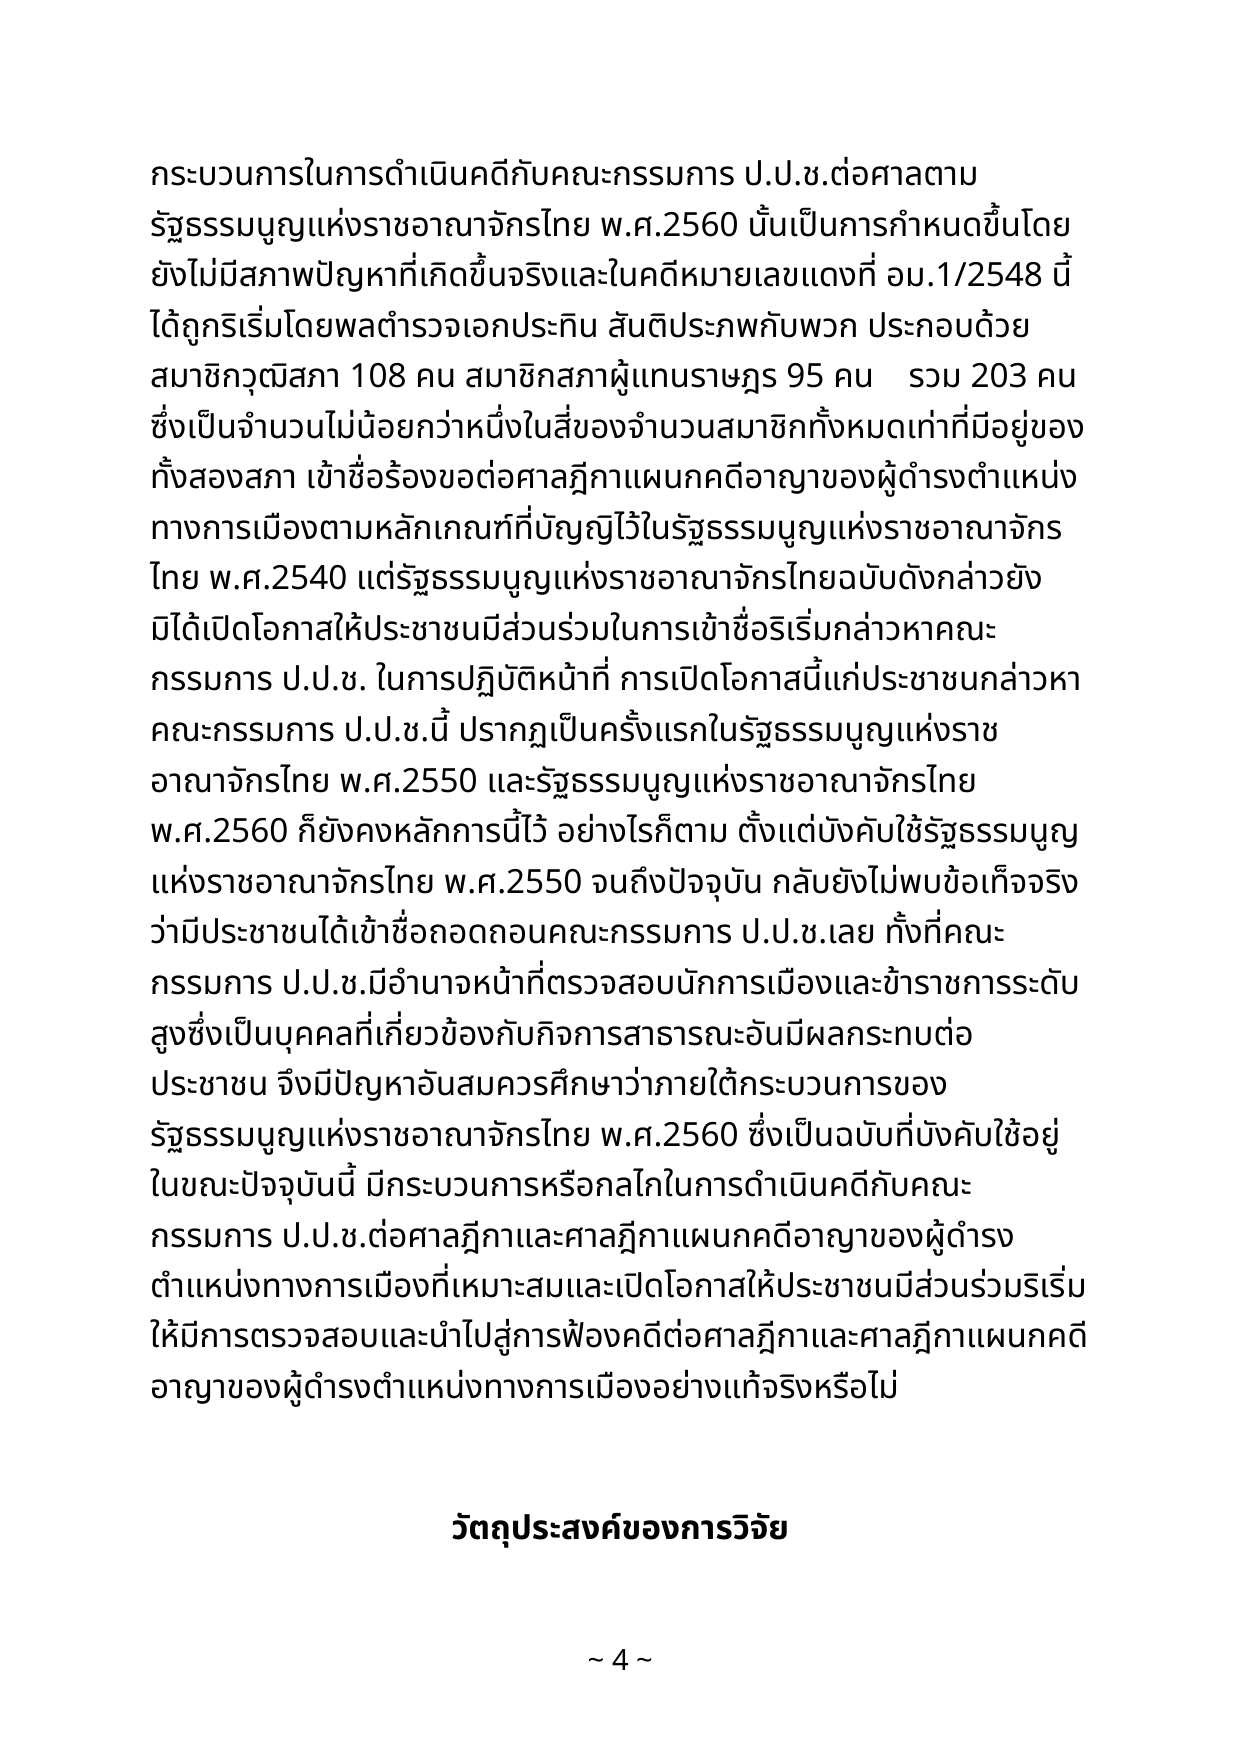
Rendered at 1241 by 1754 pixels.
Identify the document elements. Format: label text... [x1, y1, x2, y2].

text วัตถุประสงค์ของการวิจัย [150, 1504, 1090, 1554]
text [150, 150, 1090, 1413]
